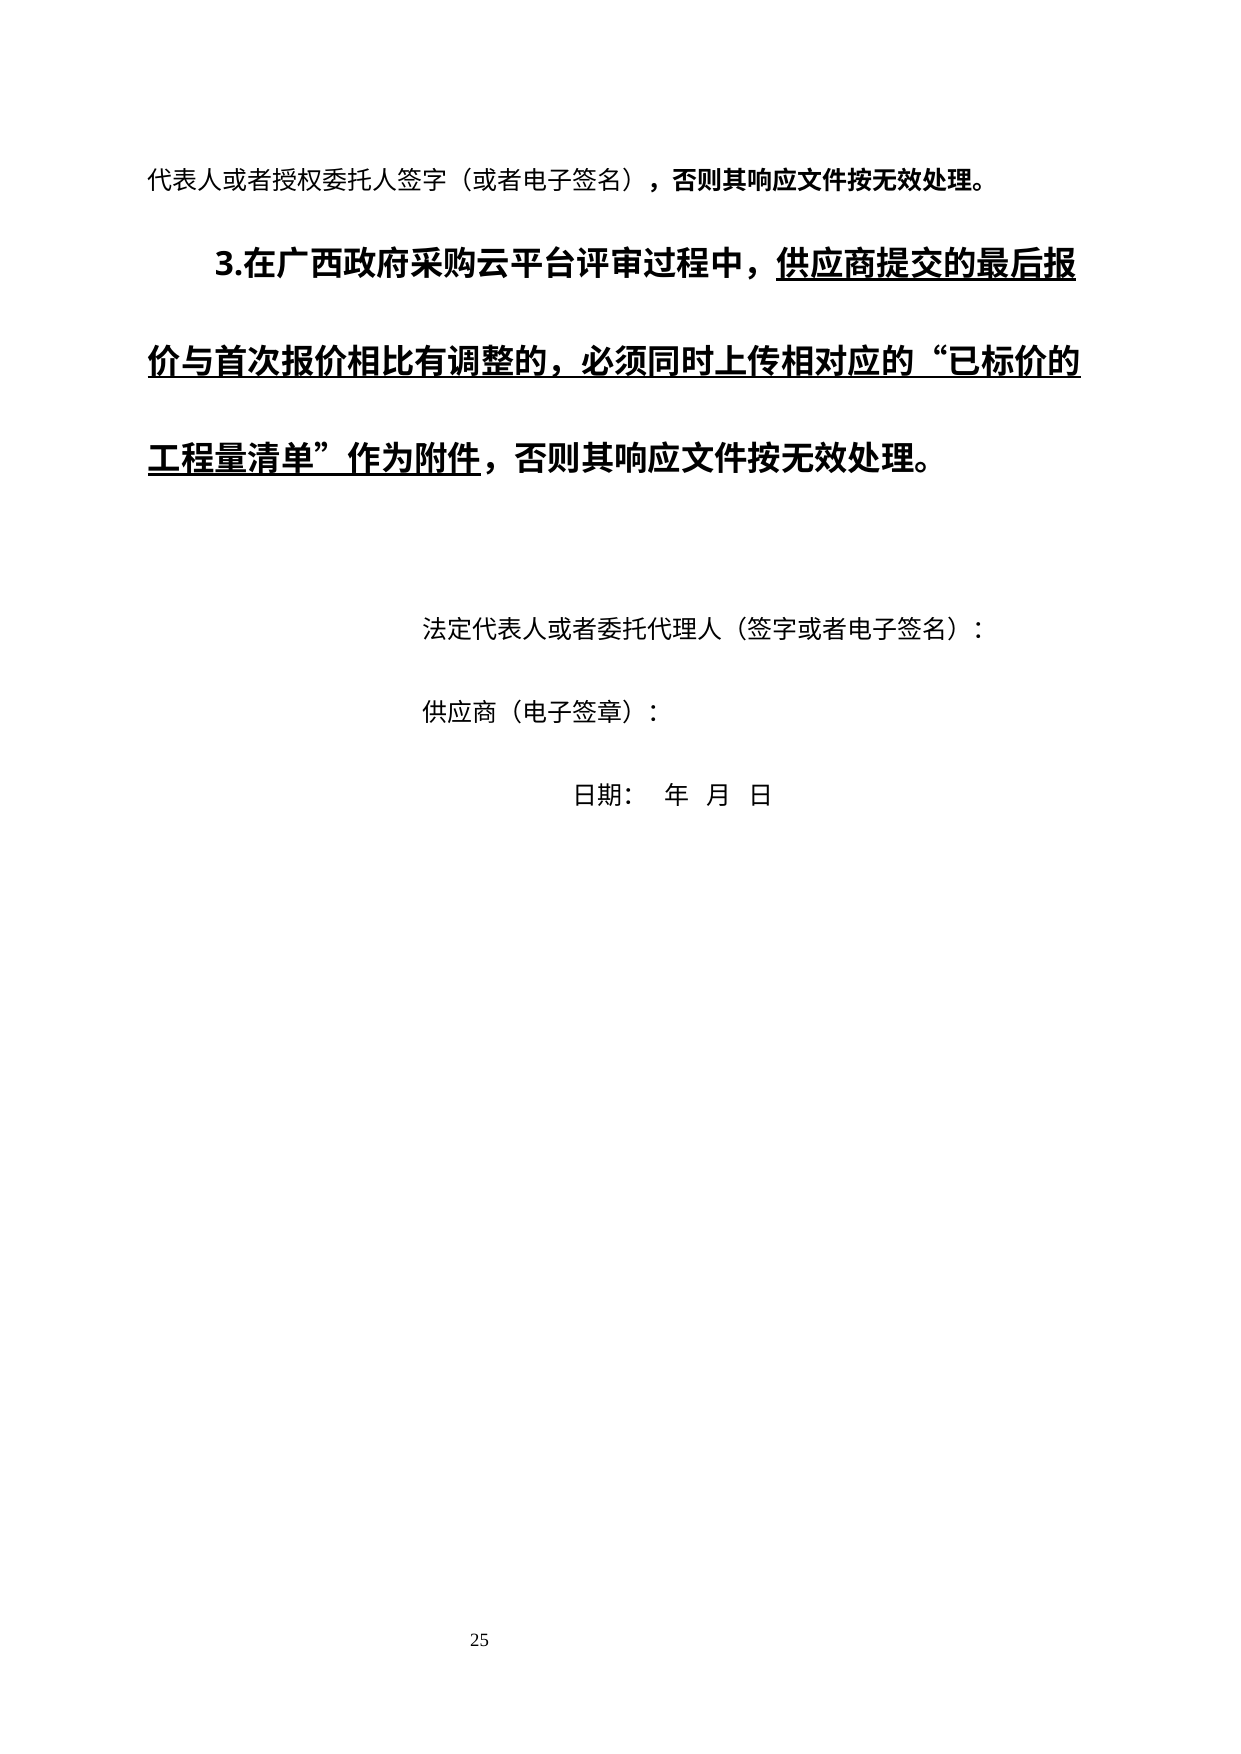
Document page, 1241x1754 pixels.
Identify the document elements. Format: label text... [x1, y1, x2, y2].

text 日期： 年 月 日 [148, 761, 1178, 826]
text 法定代表人或者委托代理人（签字或者电子签名）： [148, 595, 1178, 660]
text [148, 146, 1093, 211]
text 供应商（电子签章）： [148, 678, 1178, 743]
text 3.在广西政府采购云平台评审过程中，供应商提交的最后报价与首次报价相比有调整的，必须同时上传相对应的“已标价的工程量清单”作为附件，否则其响应文件按无效处理。 [148, 229, 1093, 489]
